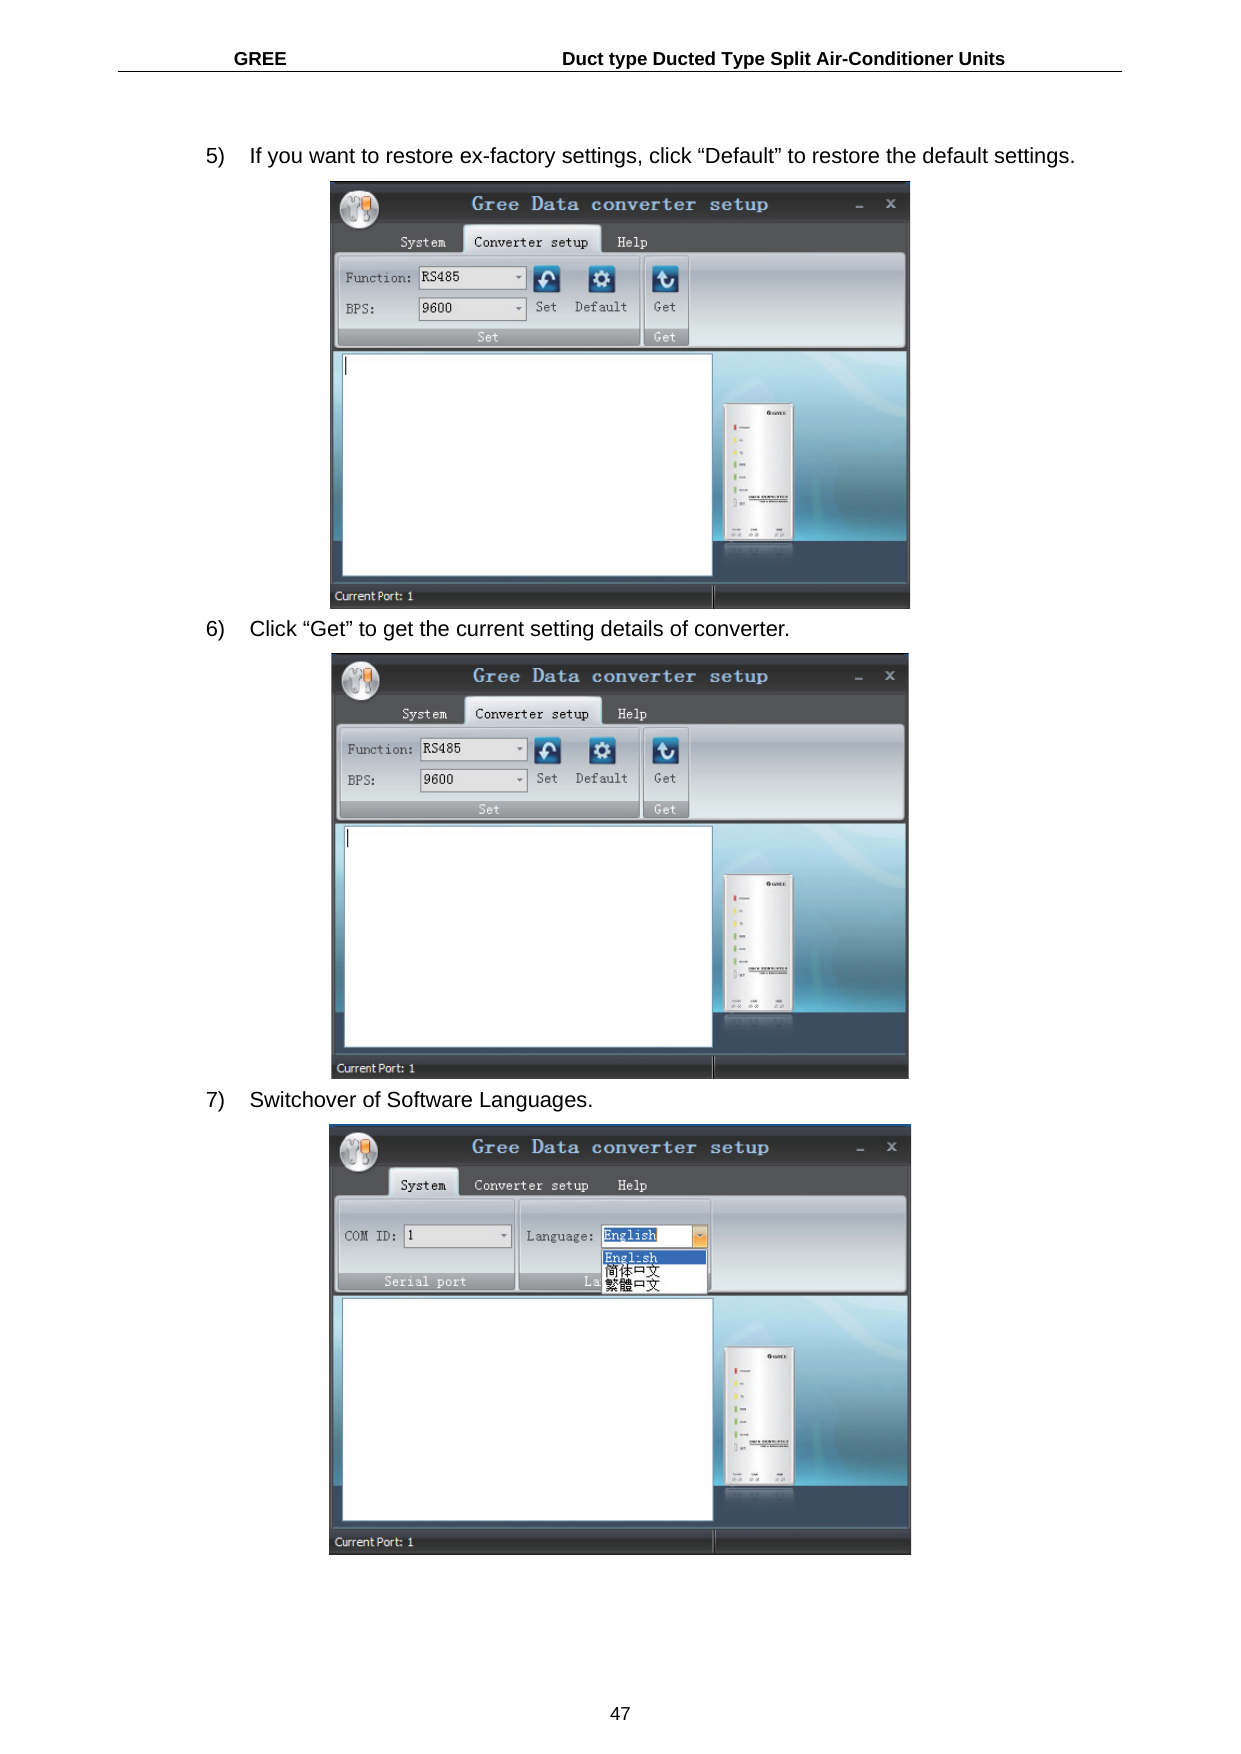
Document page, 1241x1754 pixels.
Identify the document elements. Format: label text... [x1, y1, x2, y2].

list Switchover of Software Languages. [206, 1086, 1122, 1112]
list Click “Get” to get the current setting details of converter. [206, 616, 1122, 641]
list If you want to restore ex-factory settings, click “Default” to restore the default settings. [206, 143, 1122, 168]
